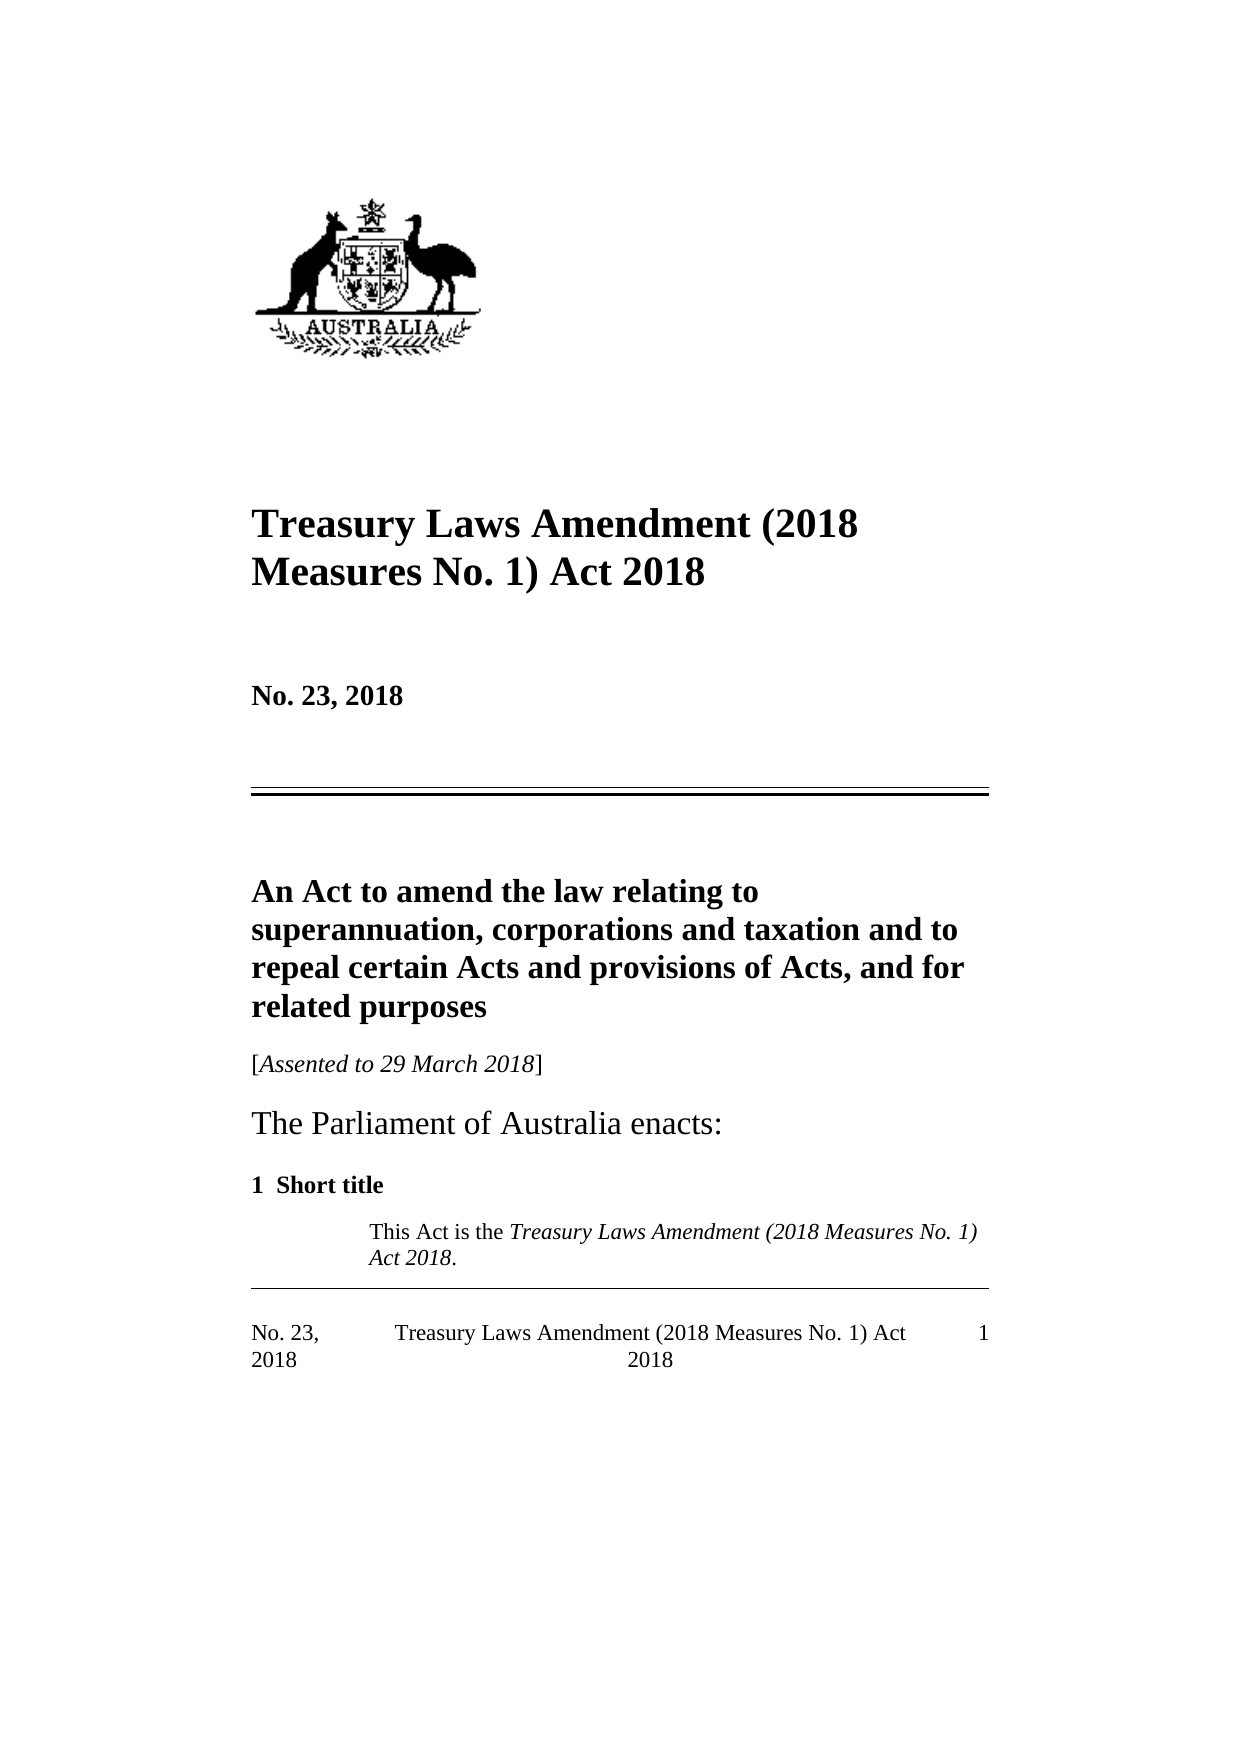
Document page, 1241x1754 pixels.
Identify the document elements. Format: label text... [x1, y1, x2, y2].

text The Parliament of Australia enacts: [251, 1103, 989, 1141]
text [Assented to 29 March 2018] [251, 1049, 989, 1078]
text This Act is the Treasury Laws Amendment (2018 Measures No. 1) Act 2018. [251, 1218, 989, 1271]
text 1 Short title [251, 1170, 989, 1199]
text An Act to amend the law relating to superannuation, corporations and taxation and to repeal certain Acts and provisions of Acts, and for related purposes [251, 871, 989, 1024]
